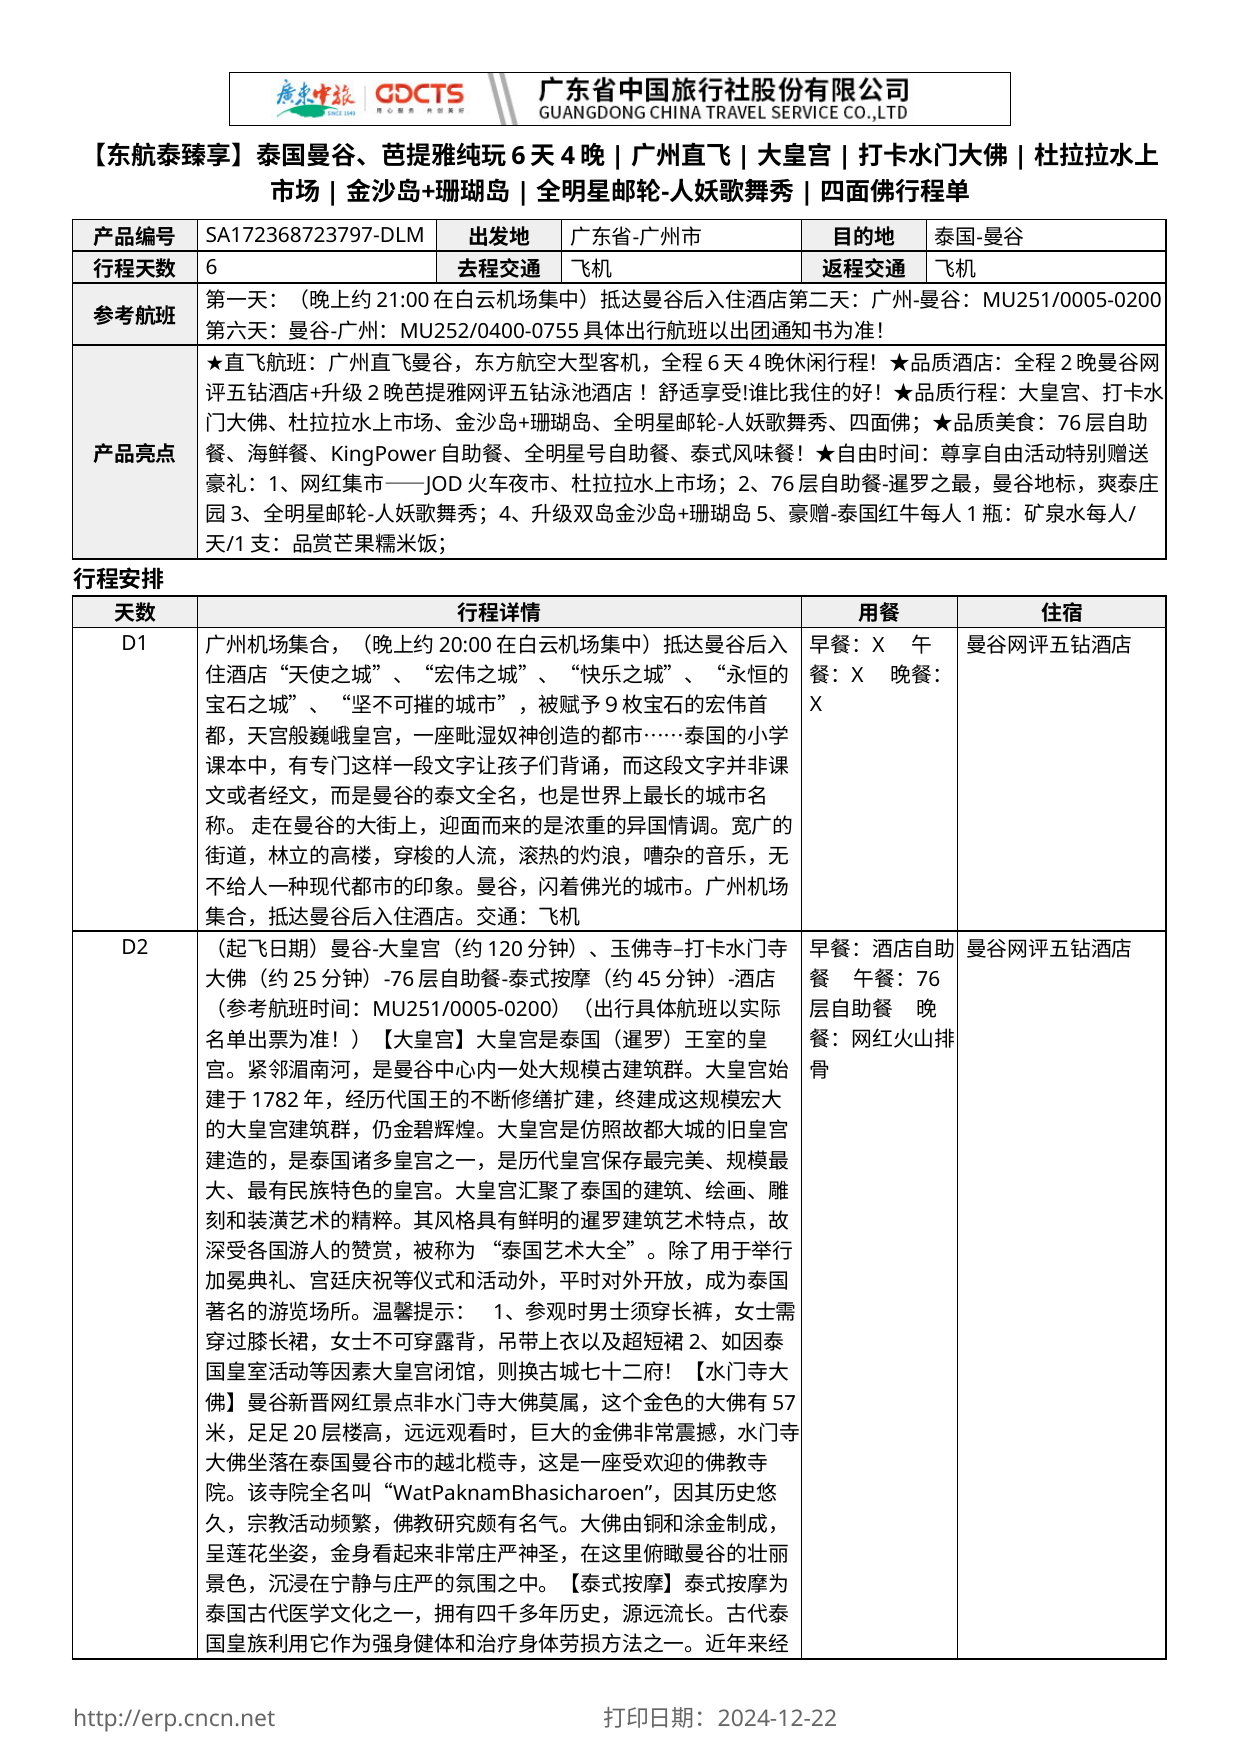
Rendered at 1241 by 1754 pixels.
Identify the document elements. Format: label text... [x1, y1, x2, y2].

table_header 出发地 [437, 220, 561, 250]
table_cell 飞机 [927, 252, 1165, 282]
table_cell 行程天数 [73, 252, 197, 282]
table_cell 6 [198, 252, 436, 282]
table_cell 曼谷网评五钻酒店 [958, 932, 1165, 1658]
table_cell 早餐：X 午餐：X 晚餐：X [802, 628, 957, 930]
table_header 行程详情 [198, 597, 801, 627]
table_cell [198, 932, 801, 1658]
table_cell D2 [73, 932, 197, 1658]
table_cell 产品亮点 [73, 346, 197, 558]
table_cell ★直飞航班：广州直飞曼谷，东方航空大型客机，全程6天4晚休闲行程！ [198, 346, 1165, 558]
table_cell 飞机 [562, 252, 801, 282]
table_header 泰国-曼谷 [927, 220, 1165, 250]
table_header 目的地 [802, 220, 926, 250]
table_cell D1 [73, 628, 197, 930]
table_cell 返程交通 [802, 252, 926, 282]
table_header SA172368723797-DLM [198, 220, 436, 250]
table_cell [802, 932, 957, 1658]
table_cell 广州机场集合，（晚上约20:00在白云机场集中）抵达曼谷后入住酒店 [198, 628, 801, 930]
table_cell 去程交通 [437, 252, 561, 282]
text 【东航泰臻享】泰国曼谷、芭提雅纯玩6天4晚 | 广州直飞 | 大皇宫 | 打卡水门大佛 | 杜拉拉水上市场 | 金沙岛+珊瑚岛 | 全明星邮轮-人妖歌舞秀 | 四面佛行程单 [73, 136, 1167, 208]
table_header 用餐 [802, 597, 957, 627]
table_header 住宿 [958, 597, 1165, 627]
picture [230, 73, 1010, 125]
table_cell 第一天：（晚上约21:00在白云机场集中）抵达曼谷后入住酒店 [198, 284, 1165, 344]
table_cell 参考航班 [73, 284, 197, 344]
table_header 天数 [73, 597, 197, 627]
table_header 广东省-广州市 [562, 220, 801, 250]
table_cell 曼谷网评五钻酒店 [958, 628, 1165, 930]
table_header 产品编号 [73, 220, 197, 250]
text 行程安排 [73, 561, 1167, 594]
